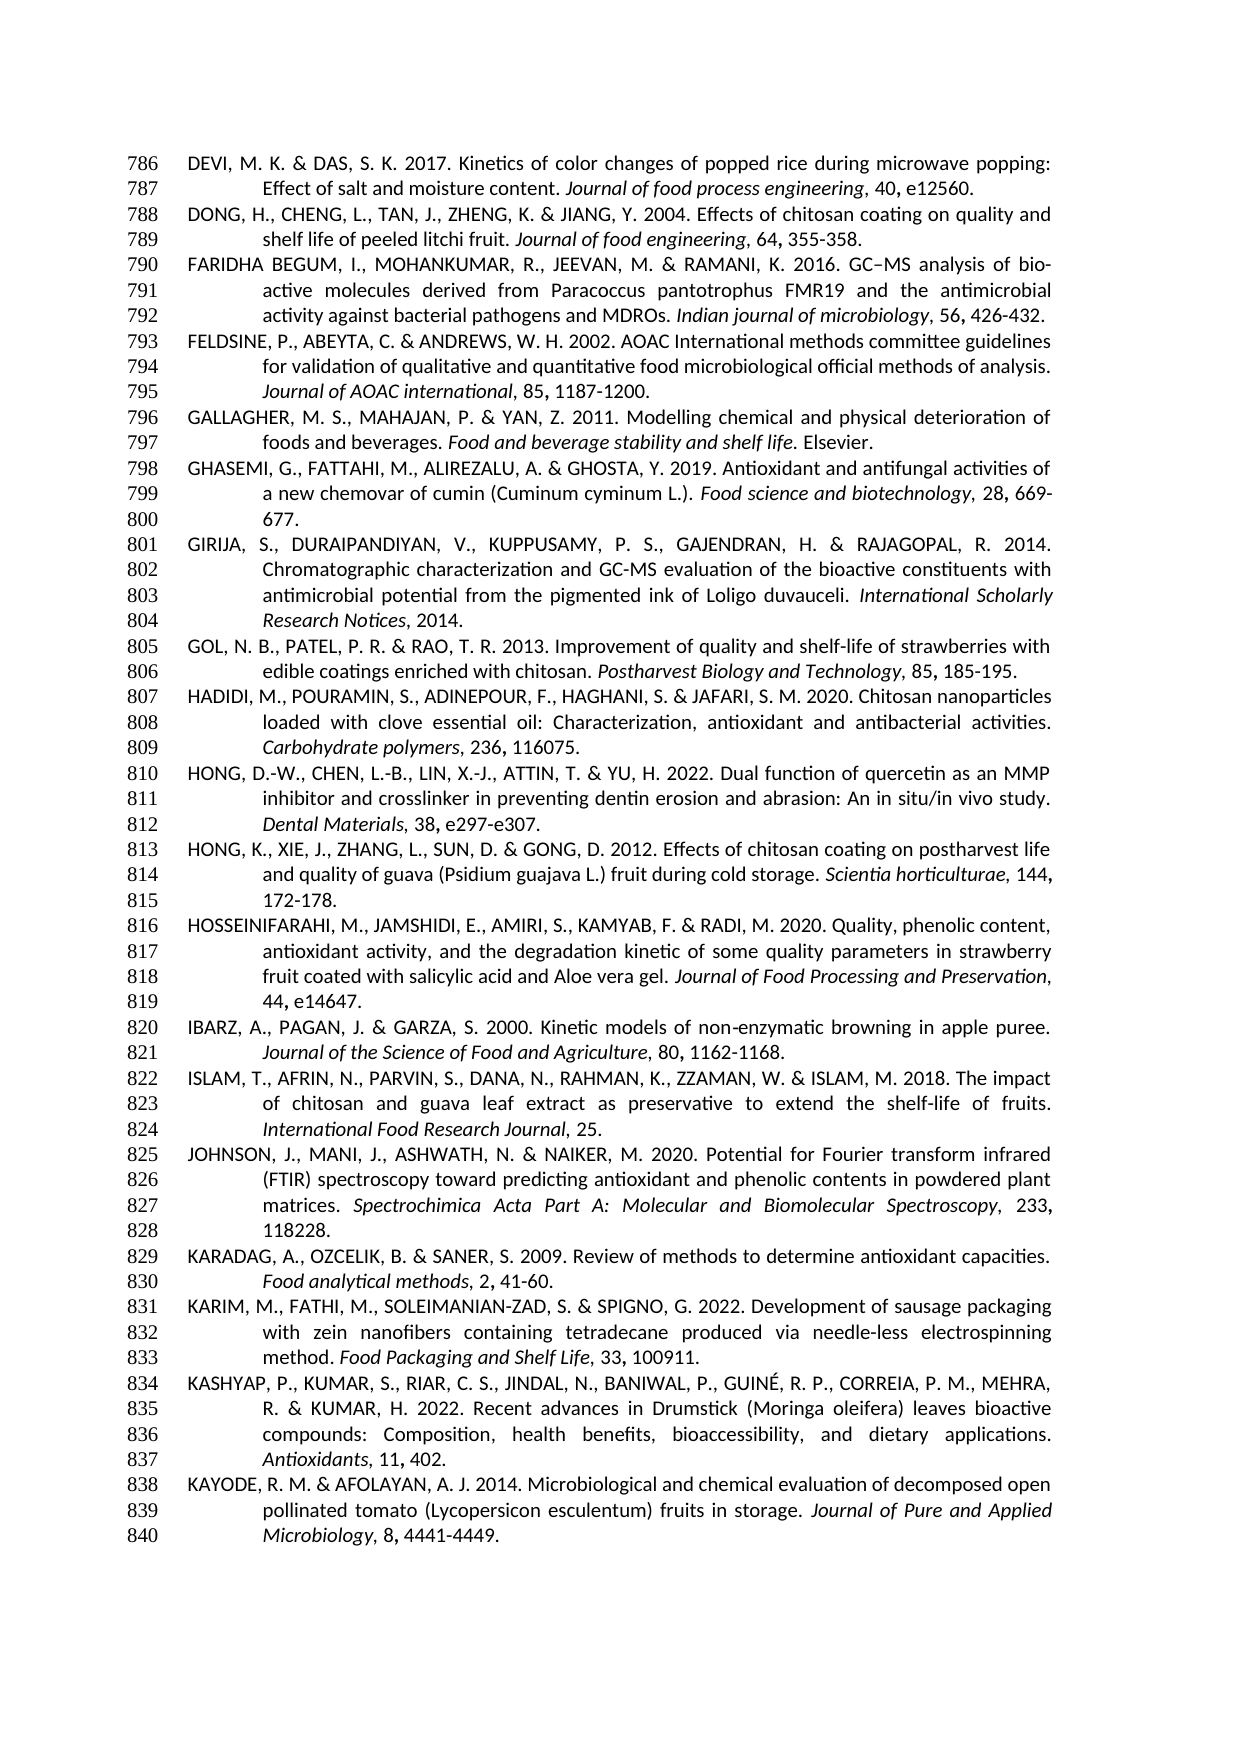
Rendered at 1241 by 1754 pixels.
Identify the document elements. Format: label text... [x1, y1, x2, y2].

text HADIDI, M., POURAMIN, S., ADINEPOUR, F., HAGHANI, S. & JAFARI, S. M. 2020. Chitosan nanoparticles loaded with clove essential oil: Characterization, antioxidant and antibacterial activities. Carbohydrate polymers, 236, 116075. [187, 684, 1053, 760]
text GALLAGHER, M. S., MAHAJAN, P. & YAN, Z. 2011. Modelling chemical and physical deterioration of foods and beverages. Food and beverage stability and shelf life. Elsevier. [187, 404, 1053, 455]
text KARADAG, A., OZCELIK, B. & SANER, S. 2009. Review of methods to determine antioxidant capacities. Food analytical methods, 2, 41-60. [187, 1243, 1053, 1294]
text DONG, H., CHENG, L., TAN, J., ZHENG, K. & JIANG, Y. 2004. Effects of chitosan coating on quality and shelf life of peeled litchi fruit. Journal of food engineering, 64, 355-358. [187, 201, 1053, 252]
text GIRIJA, S., DURAIPANDIYAN, V., KUPPUSAMY, P. S., GAJENDRAN, H. & RAJAGOPAL, R. 2014. Chromatographic characterization and GC-MS evaluation of the bioactive constituents with antimicrobial potential from the pigmented ink of Loligo duvauceli. International Scholarly Research Notices, 2014. [187, 531, 1053, 633]
text KAYODE, R. M. & AFOLAYAN, A. J. 2014. Microbiological and chemical evaluation of decomposed open pollinated tomato (Lycopersicon esculentum) fruits in storage. Journal of Pure and Applied Microbiology, 8, 4441-4449. [187, 1472, 1053, 1548]
text DEVI, M. K. & DAS, S. K. 2017. Kinetics of color changes of popped rice during microwave popping: Effect of salt and moisture content. Journal of food process engineering, 40, e12560. [187, 150, 1053, 201]
text KASHYAP, P., KUMAR, S., RIAR, C. S., JINDAL, N., BANIWAL, P., GUINÉ, R. P., CORREIA, P. M., MEHRA, R. & KUMAR, H. 2022. Recent advances in Drumstick (Moringa oleifera) leaves bioactive compounds: Composition, health benefits, bioaccessibility, and dietary applications. Antioxidants, 11, 402. [187, 1370, 1053, 1472]
text FELDSINE, P., ABEYTA, C. & ANDREWS, W. H. 2002. AOAC International methods committee guidelines for validation of qualitative and quantitative food microbiological official methods of analysis. Journal of AOAC international, 85, 1187-1200. [187, 328, 1053, 404]
text HOSSEINIFARAHI, M., JAMSHIDI, E., AMIRI, S., KAMYAB, F. & RADI, M. 2020. Quality, phenolic content, antioxidant activity, and the degradation kinetic of some quality parameters in strawberry fruit coated with salicylic acid and Aloe vera gel. Journal of Food Processing and Preservation, 44, e14647. [187, 912, 1053, 1014]
text FARIDHA BEGUM, I., MOHANKUMAR, R., JEEVAN, M. & RAMANI, K. 2016. GC–MS analysis of bio-active molecules derived from Paracoccus pantotrophus FMR19 and the antimicrobial activity against bacterial pathogens and MDROs. Indian journal of microbiology, 56, 426-432. [187, 252, 1053, 328]
text KARIM, M., FATHI, M., SOLEIMANIAN-ZAD, S. & SPIGNO, G. 2022. Development of sausage packaging with zein nanofibers containing tetradecane produced via needle-less electrospinning method. Food Packaging and Shelf Life, 33, 100911. [187, 1294, 1053, 1370]
text GOL, N. B., PATEL, P. R. & RAO, T. R. 2013. Improvement of quality and shelf-life of strawberries with edible coatings enriched with chitosan. Postharvest Biology and Technology, 85, 185-195. [187, 633, 1053, 684]
text IBARZ, A., PAGAN, J. & GARZA, S. 2000. Kinetic models of non‐enzymatic browning in apple puree. Journal of the Science of Food and Agriculture, 80, 1162-1168. [187, 1014, 1053, 1065]
text ISLAM, T., AFRIN, N., PARVIN, S., DANA, N., RAHMAN, K., ZZAMAN, W. & ISLAM, M. 2018. The impact of chitosan and guava leaf extract as preservative to extend the shelf-life of fruits. International Food Research Journal, 25. [187, 1065, 1053, 1141]
text GHASEMI, G., FATTAHI, M., ALIREZALU, A. & GHOSTA, Y. 2019. Antioxidant and antifungal activities of a new chemovar of cumin (Cuminum cyminum L.). Food science and biotechnology, 28, 669-677. [187, 455, 1053, 531]
text HONG, K., XIE, J., ZHANG, L., SUN, D. & GONG, D. 2012. Effects of chitosan coating on postharvest life and quality of guava (Psidium guajava L.) fruit during cold storage. Scientia horticulturae, 144, 172-178. [187, 836, 1053, 912]
text HONG, D.-W., CHEN, L.-B., LIN, X.-J., ATTIN, T. & YU, H. 2022. Dual function of quercetin as an MMP inhibitor and crosslinker in preventing dentin erosion and abrasion: An in situ/in vivo study. Dental Materials, 38, e297-e307. [187, 760, 1053, 836]
text JOHNSON, J., MANI, J., ASHWATH, N. & NAIKER, M. 2020. Potential for Fourier transform infrared (FTIR) spectroscopy toward predicting antioxidant and phenolic contents in powdered plant matrices. Spectrochimica Acta Part A: Molecular and Biomolecular Spectroscopy, 233, 118228. [187, 1141, 1053, 1243]
